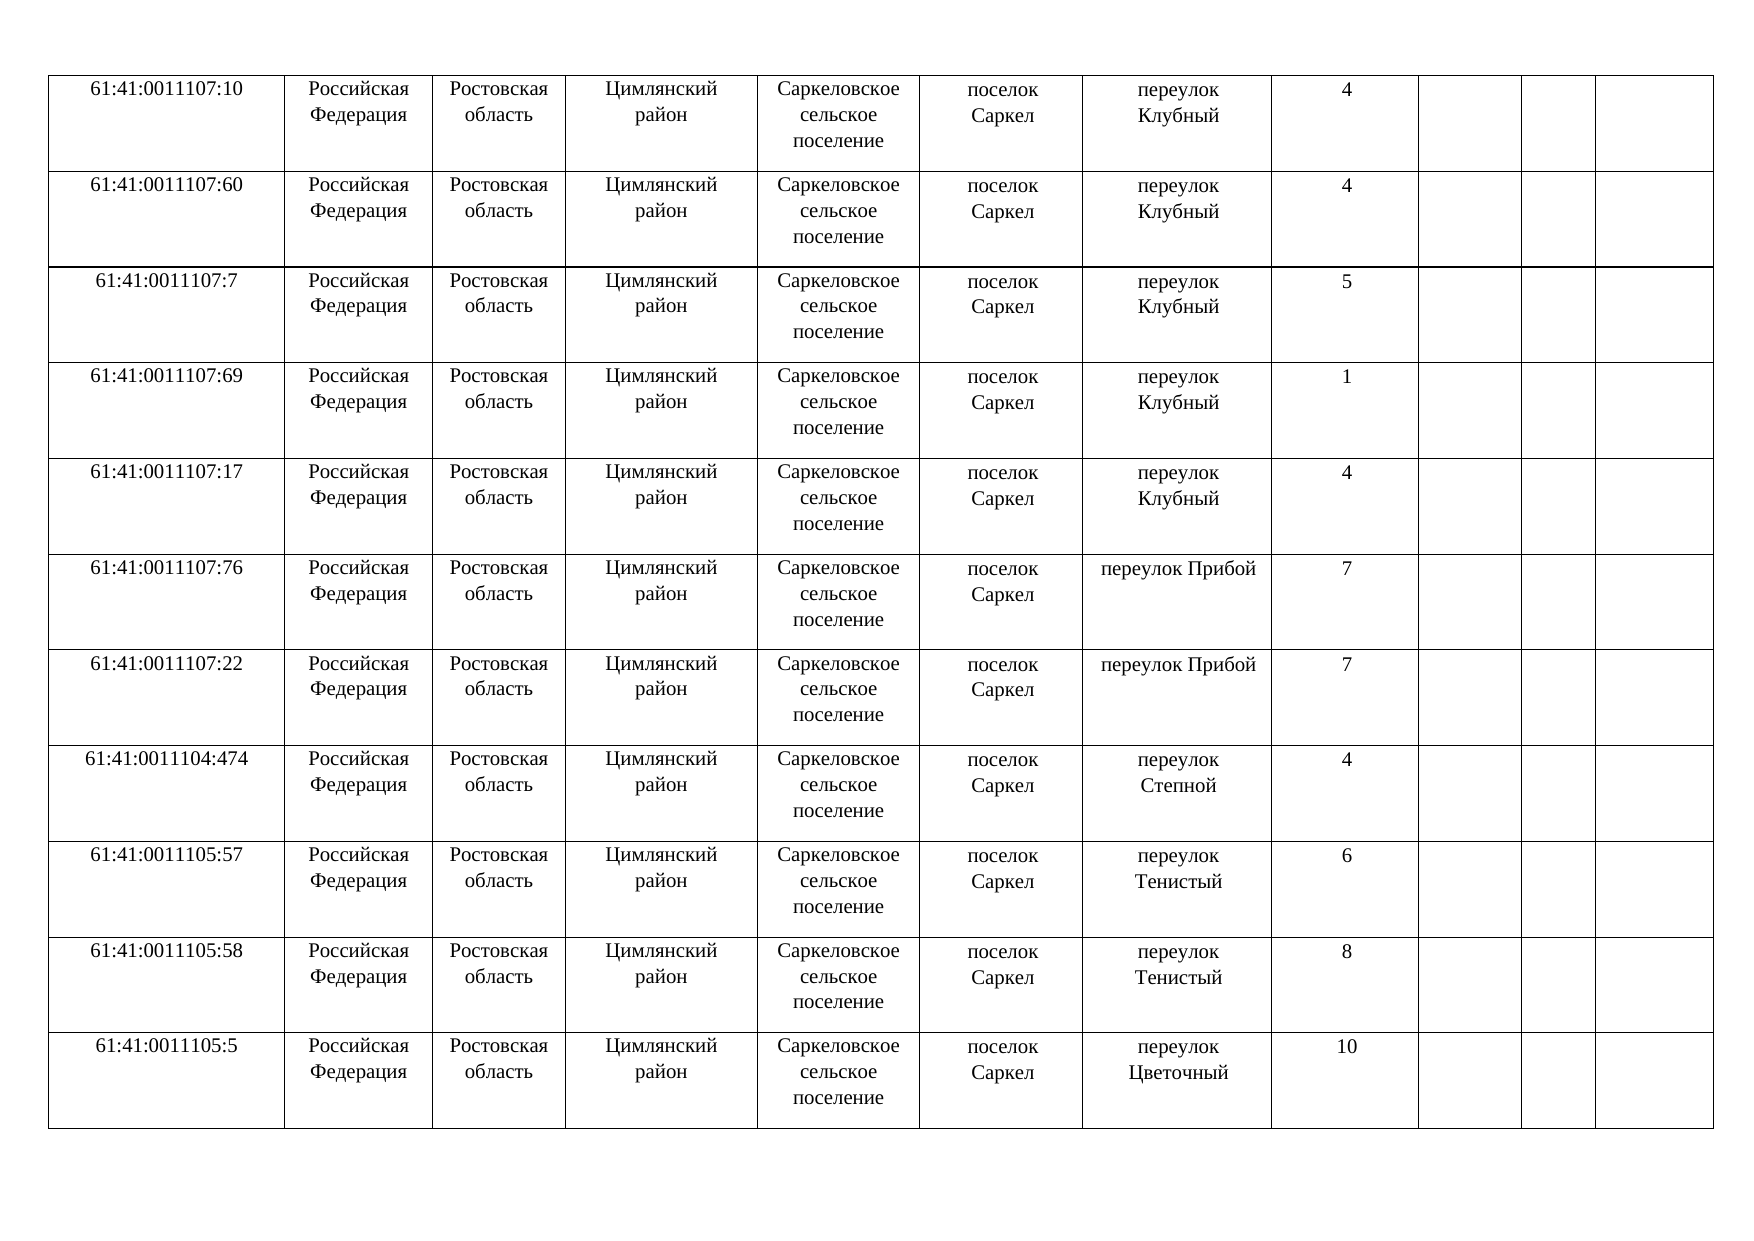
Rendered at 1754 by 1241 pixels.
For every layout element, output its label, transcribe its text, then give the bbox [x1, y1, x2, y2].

table_cell 61:41:0011107:22 [49, 650, 284, 745]
table_cell [1596, 268, 1713, 362]
table_cell 61:41:0011104:474 [49, 746, 284, 841]
table_cell [1596, 650, 1713, 745]
table_cell Российская Федерация [285, 650, 432, 745]
table_cell Российская Федерация [285, 938, 432, 1032]
table_cell Саркеловское сельское поселение [758, 746, 919, 841]
table_cell поселок Саркел [920, 459, 1082, 554]
table_cell переулок Клубный [1083, 459, 1271, 554]
table_cell 61:41:0011105:5 [49, 1033, 284, 1128]
table_cell переулок Клубный [1083, 268, 1271, 362]
table_cell [1419, 459, 1521, 554]
table_cell Ростовская область [433, 363, 565, 458]
table_cell Цимлянский район [566, 363, 757, 458]
table_cell Саркеловское сельское поселение [758, 650, 919, 745]
table_cell поселок Саркел [920, 172, 1082, 266]
table_cell Цимлянский район [566, 459, 757, 554]
table_cell 61:41:0011105:58 [49, 938, 284, 1032]
table_cell Цимлянский район [566, 1033, 757, 1128]
table_cell Российская Федерация [285, 172, 432, 266]
table_cell [1596, 746, 1713, 841]
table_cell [285, 76, 432, 171]
table_cell 61:41:0011105:57 [49, 842, 284, 937]
table_cell Ростовская область [433, 842, 565, 937]
table_cell Ростовская область [433, 76, 565, 171]
table_cell Ростовская область [433, 1033, 565, 1128]
table_cell поселок Саркел [920, 268, 1082, 362]
table_cell Российская Федерация [285, 459, 432, 554]
table_cell переулок Цветочный [1083, 1033, 1271, 1128]
table_cell поселок Саркел [920, 842, 1082, 937]
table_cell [758, 76, 919, 171]
table_cell [1596, 363, 1713, 458]
table_cell поселок Саркел [920, 650, 1082, 745]
table_cell Цимлянский район [566, 746, 757, 841]
table_cell 5 [1272, 268, 1418, 362]
table_cell 61:41:0011107:10 [49, 76, 284, 171]
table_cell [758, 1033, 919, 1128]
table_cell Цимлянский район [566, 842, 757, 937]
table_cell Ростовская область [433, 268, 565, 362]
table_cell [1522, 268, 1595, 362]
table_cell поселок Саркел [920, 938, 1082, 1032]
table_cell [1522, 459, 1595, 554]
table_cell 61:41:0011107:7 [49, 268, 284, 362]
table_cell поселок Саркел [920, 363, 1082, 458]
table_cell Ростовская область [433, 555, 565, 649]
table_cell Российская Федерация [285, 268, 432, 362]
table_cell 10 [1272, 1033, 1418, 1128]
table_cell Российская Федерация [285, 842, 432, 937]
table_cell Цимлянский район [566, 172, 757, 266]
table_cell [1522, 76, 1595, 171]
table_cell [1419, 746, 1521, 841]
table_cell Саркеловское сельское поселение [758, 268, 919, 362]
table_cell [1419, 268, 1521, 362]
table_cell [1419, 172, 1521, 266]
table_cell Саркеловское сельское поселение [758, 459, 919, 554]
table_cell Ростовская область [433, 650, 565, 745]
table_cell [1419, 76, 1521, 171]
table_cell Ростовская область [433, 459, 565, 554]
table_cell [1419, 1033, 1521, 1128]
table_cell [1419, 938, 1521, 1032]
table_cell 4 [1272, 746, 1418, 841]
table_cell Цимлянский район [566, 650, 757, 745]
table_cell Российская Федерация [285, 363, 432, 458]
table_cell [1522, 363, 1595, 458]
table_cell [1522, 842, 1595, 937]
table_cell Саркеловское сельское поселение [758, 363, 919, 458]
table_cell 61:41:0011107:17 [49, 459, 284, 554]
table_cell поселок Саркел [920, 76, 1082, 171]
table_cell [1522, 746, 1595, 841]
table_cell [1522, 938, 1595, 1032]
table_cell [1596, 172, 1713, 266]
table_cell [1596, 459, 1713, 554]
table_cell Саркеловское сельское поселение [758, 172, 919, 266]
table_cell [1596, 76, 1713, 171]
table_cell [1419, 842, 1521, 937]
table_cell [1596, 1033, 1713, 1128]
table_cell переулок Клубный [1083, 172, 1271, 266]
table_cell Цимлянский район [566, 555, 757, 649]
table_cell 1 [1272, 363, 1418, 458]
table_cell 61:41:0011107:76 [49, 555, 284, 649]
table_cell Саркеловское сельское поселение [758, 938, 919, 1032]
table_cell Цимлянский район [566, 938, 757, 1032]
table_cell 6 [1272, 842, 1418, 937]
table_cell Российская Федерация [285, 746, 432, 841]
table_cell 61:41:0011107:60 [49, 172, 284, 266]
table_cell [1596, 938, 1713, 1032]
table_cell 4 [1272, 172, 1418, 266]
table_cell 4 [1272, 76, 1418, 171]
table_cell [1596, 842, 1713, 937]
table_cell переулок Тенистый [1083, 842, 1271, 937]
table_cell [1522, 172, 1595, 266]
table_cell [285, 1033, 432, 1128]
table_cell [1596, 555, 1713, 649]
table_cell Цимлянский район [566, 76, 757, 171]
table_cell переулок Прибой [1083, 555, 1271, 649]
table_cell 7 [1272, 650, 1418, 745]
table_cell 61:41:0011107:69 [49, 363, 284, 458]
table_cell 7 [1272, 555, 1418, 649]
table_cell Ростовская область [433, 746, 565, 841]
table_cell 4 [1272, 459, 1418, 554]
table_cell [1419, 363, 1521, 458]
table_cell переулок Клубный [1083, 76, 1271, 171]
table_cell поселок Саркел [920, 555, 1082, 649]
table_cell [1419, 555, 1521, 649]
table_cell переулок Прибой [1083, 650, 1271, 745]
table_cell 8 [1272, 938, 1418, 1032]
table_cell Ростовская область [433, 172, 565, 266]
table_cell переулок Клубный [1083, 363, 1271, 458]
table_cell поселок Саркел [920, 746, 1082, 841]
table_cell переулок Тенистый [1083, 938, 1271, 1032]
table_cell поселок Саркел [920, 1033, 1082, 1128]
table_cell Саркеловское сельское поселение [758, 555, 919, 649]
table_cell Саркеловское сельское поселение [758, 842, 919, 937]
table_cell переулок Степной [1083, 746, 1271, 841]
table_cell [1522, 1033, 1595, 1128]
table_cell [1419, 650, 1521, 745]
table_cell Российская Федерация [285, 555, 432, 649]
table_cell [1522, 555, 1595, 649]
table_cell Ростовская область [433, 938, 565, 1032]
table_cell Цимлянский район [566, 268, 757, 362]
table_cell [1522, 650, 1595, 745]
